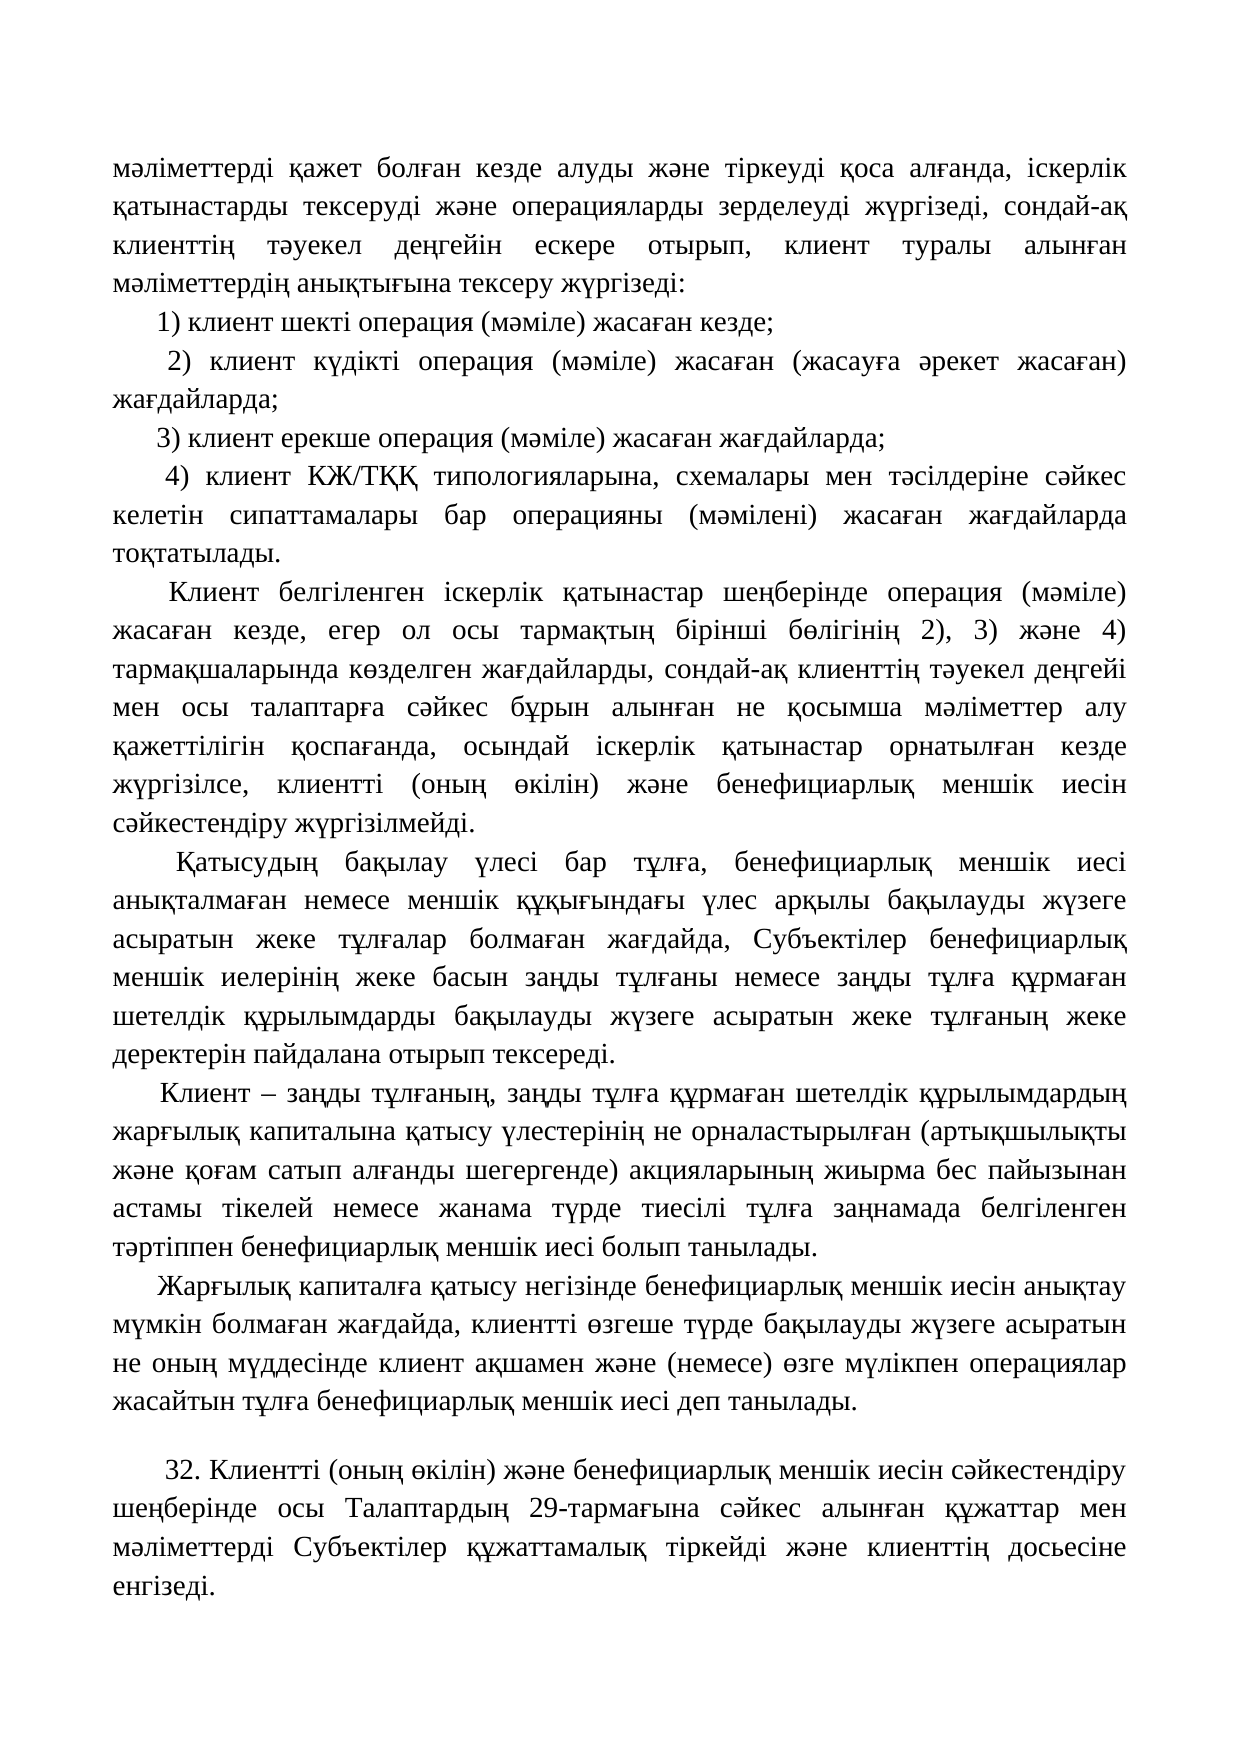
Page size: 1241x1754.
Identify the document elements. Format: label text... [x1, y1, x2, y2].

text 4) клиент КЖ/ТҚҚ типологияларына, схемалары мен тәсілдеріне сәйкес келетін сипаттамалары бар операцияны (мәмілені) жасаған жағдайларда тоқтатылады. [112, 458, 1128, 569]
text 32. Клиентті (оның өкілін) және бенефициарлық меншік иесін сәйкестендіру шеңберінде осы Талаптардың 29-тармағына сәйкес алынған құжаттар мен мәліметтерді Субъектілер құжаттамалық тіркейді және клиенттің досьесіне енгізеді. [112, 1452, 1128, 1601]
text 1) клиент шекті операция (мәміле) жасаған кезде; [112, 304, 1128, 338]
text Клиент – заңды тұлғаның, заңды тұлға құрмаған шетелдік құрылымдардың жарғылық капиталына қатысу үлестерінің не орналастырылған (артықшылықты және қоғам сатып алғанды шегергенде) акцияларының жиырма бес пайызынан астамы тікелей немесе жанама түрде тиесілі тұлға заңнамада белгіленген тәртіппен бенефициарлық меншік иесі болып танылады. [112, 1075, 1128, 1263]
text Жарғылық капиталға қатысу негізінде бенефициарлық меншік иесін анықтау мүмкін болмаған жағдайда, клиентті өзгеше түрде бақылауды жүзеге асыратын не оның мүддесінде клиент ақшамен және (немесе) өзге мүлікпен операциялар жасайтын тұлға бенефициарлық меншік иесі деп танылады. [112, 1268, 1128, 1417]
text 3) клиент ерекше операция (мәміле) жасаған жағдайларда; [112, 420, 1128, 453]
text 2) клиент күдікті операция (мәміле) жасаған (жасауға әрекет жасаған) жағдайларда; [112, 343, 1128, 415]
text Қатысудың бақылау үлесі бар тұлға, бенефициарлық меншік иесі анықталмаған немесе меншік құқығындағы үлес арқылы бақылауды жүзеге асыратын жеке тұлғалар болмаған жағдайда, Субъектілер бенефициарлық меншік иелерінің жеке басын заңды тұлғаны немесе заңды тұлға құрмаған шетелдік құрылымдарды бақылауды жүзеге асыратын жеке тұлғаның жеке деректерін пайдалана отырып тексереді. [112, 844, 1128, 1070]
text Клиент белгіленген іскерлік қатынастар шеңберінде операция (мәміле) жасаған кезде, егер ол осы тармақтың бірінші бөлігінің 2), 3) және 4) тармақшаларында көзделген жағдайларды, сондай-ақ клиенттің тәуекел деңгейі мен осы талаптарға сәйкес бұрын алынған не қосымша мәліметтер алу қажеттілігін қоспағанда, осындай іскерлік қатынастар орнатылған кезде жүргізілсе, клиентті (оның өкілін) және бенефициарлық меншік иесін сәйкестендіру жүргізілмейді. [112, 574, 1128, 839]
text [112, 150, 1128, 299]
